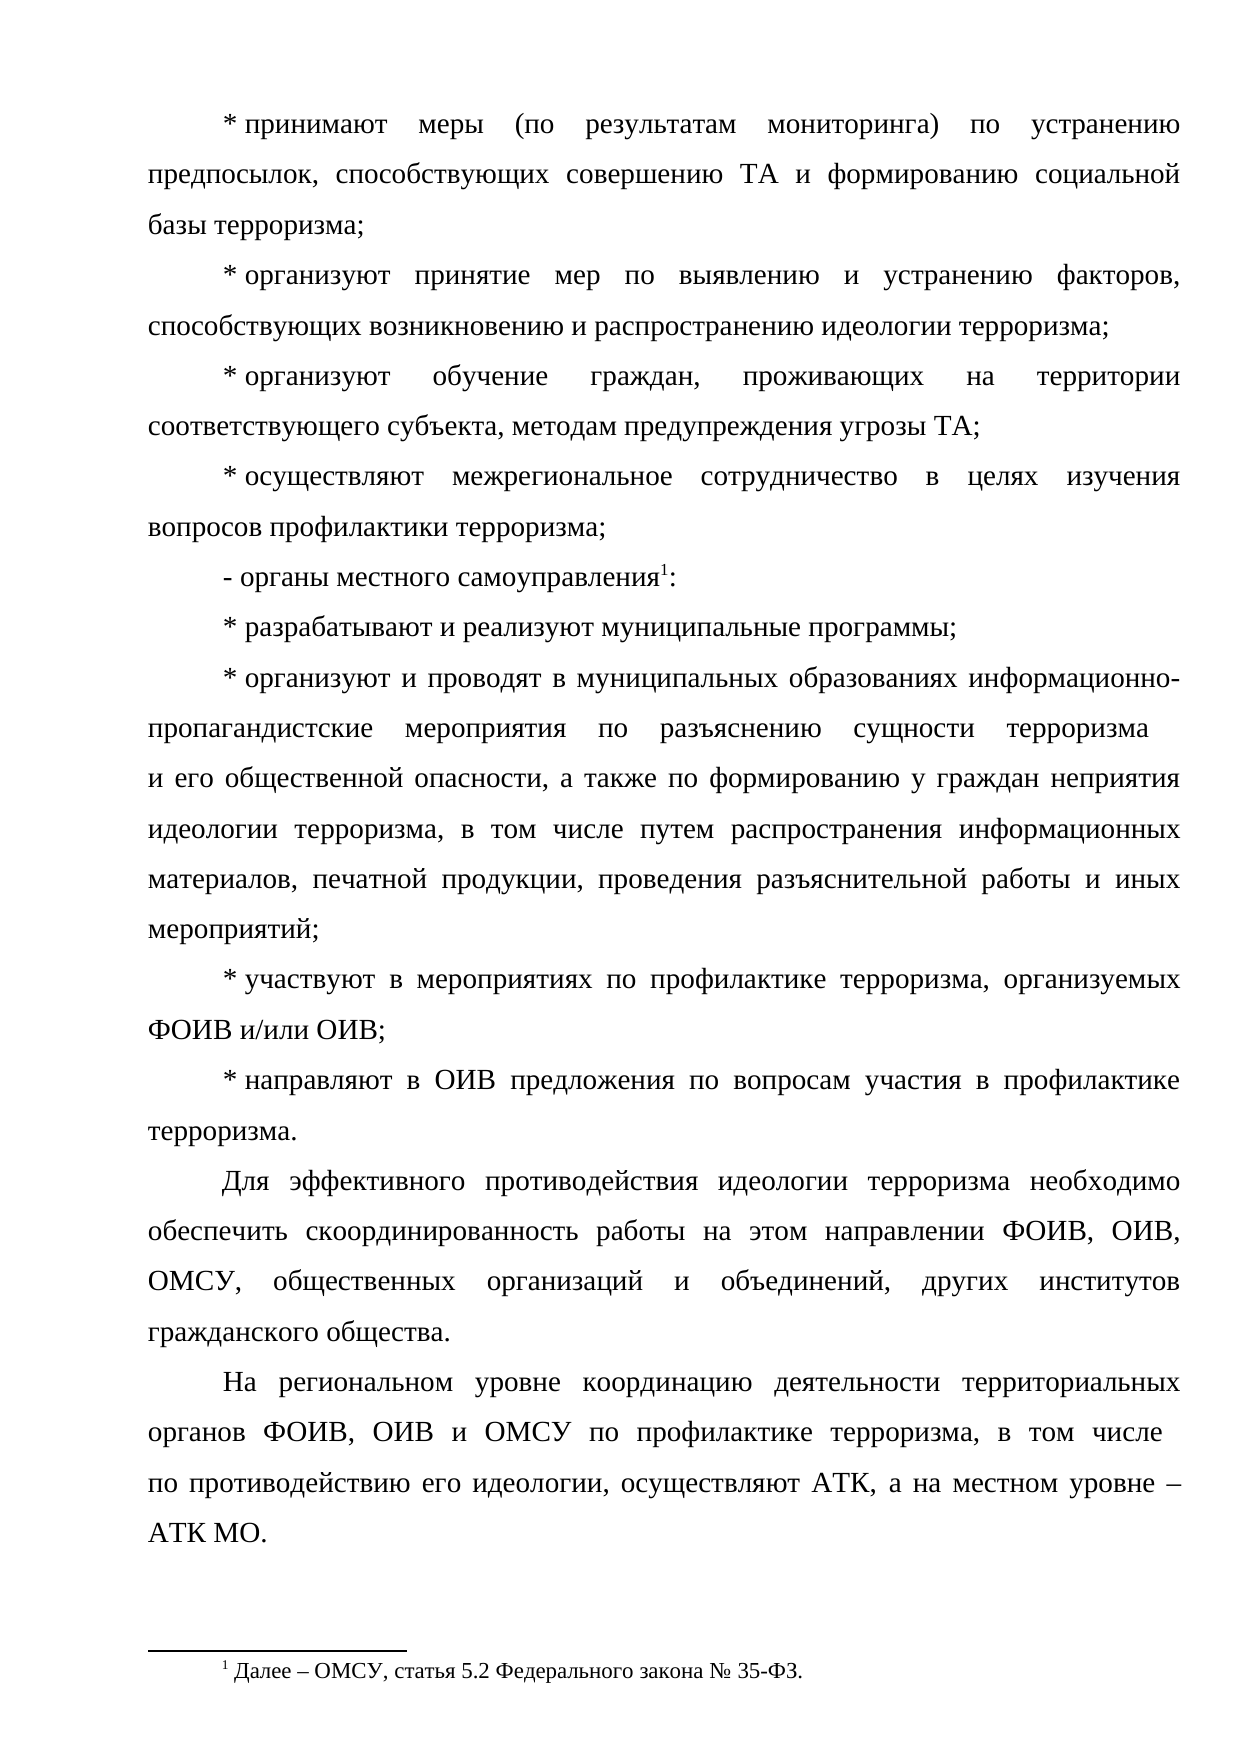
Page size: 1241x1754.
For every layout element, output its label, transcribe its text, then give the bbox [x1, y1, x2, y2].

text * принимают меры (по результатам мониторинга) по устранению предпосылок, способствующих совершению ТА и формированию социальной базы терроризма; [148, 106, 1181, 241]
text * организуют обучение граждан, проживающих на территории соответствующего субъекта, методам предупреждения угрозы ТА; [148, 358, 1181, 442]
text * направляют в ОИВ предложения по вопросам участия в профилактике терроризма. [148, 1062, 1181, 1146]
text - органы местного самоуправления: [148, 559, 1181, 593]
text * участвуют в мероприятиях по профилактике терроризма, организуемых ФОИВ и/или ОИВ; [148, 962, 1181, 1046]
text * организуют принятие мер по выявлению и устранению факторов, способствующих возникновению и распространению идеологии терроризма; [148, 257, 1181, 341]
text На региональном уровне координацию деятельности территориальных органов ФОИВ, ОИВ и ОМСУ по профилактике терроризма, в том числе по противодействию его идеологии, осуществляют АТК, а на местном уровне – АТК МО. [148, 1364, 1181, 1549]
text * организуют и проводят в муниципальных образованиях информационно-пропагандистские мероприятия по разъяснению сущности терроризма и его общественной опасности, а также по формированию у граждан неприятия идеологии терроризма, в том числе путем распространения информационных материалов, печатной продукции, проведения разъяснительной работы и иных мероприятий; [148, 660, 1181, 945]
text * разрабатывают и реализуют муниципальные программы; [148, 609, 1181, 643]
text Для эффективного противодействия идеологии терроризма необходимо обеспечить скоординированность работы на этом направлении ФОИВ, ОИВ, ОМСУ, общественных организаций и объединений, других институтов гражданского общества. [148, 1163, 1181, 1347]
text * осуществляют межрегиональное сотрудничество в целях изучения вопросов профилактики терроризма; [148, 458, 1181, 542]
